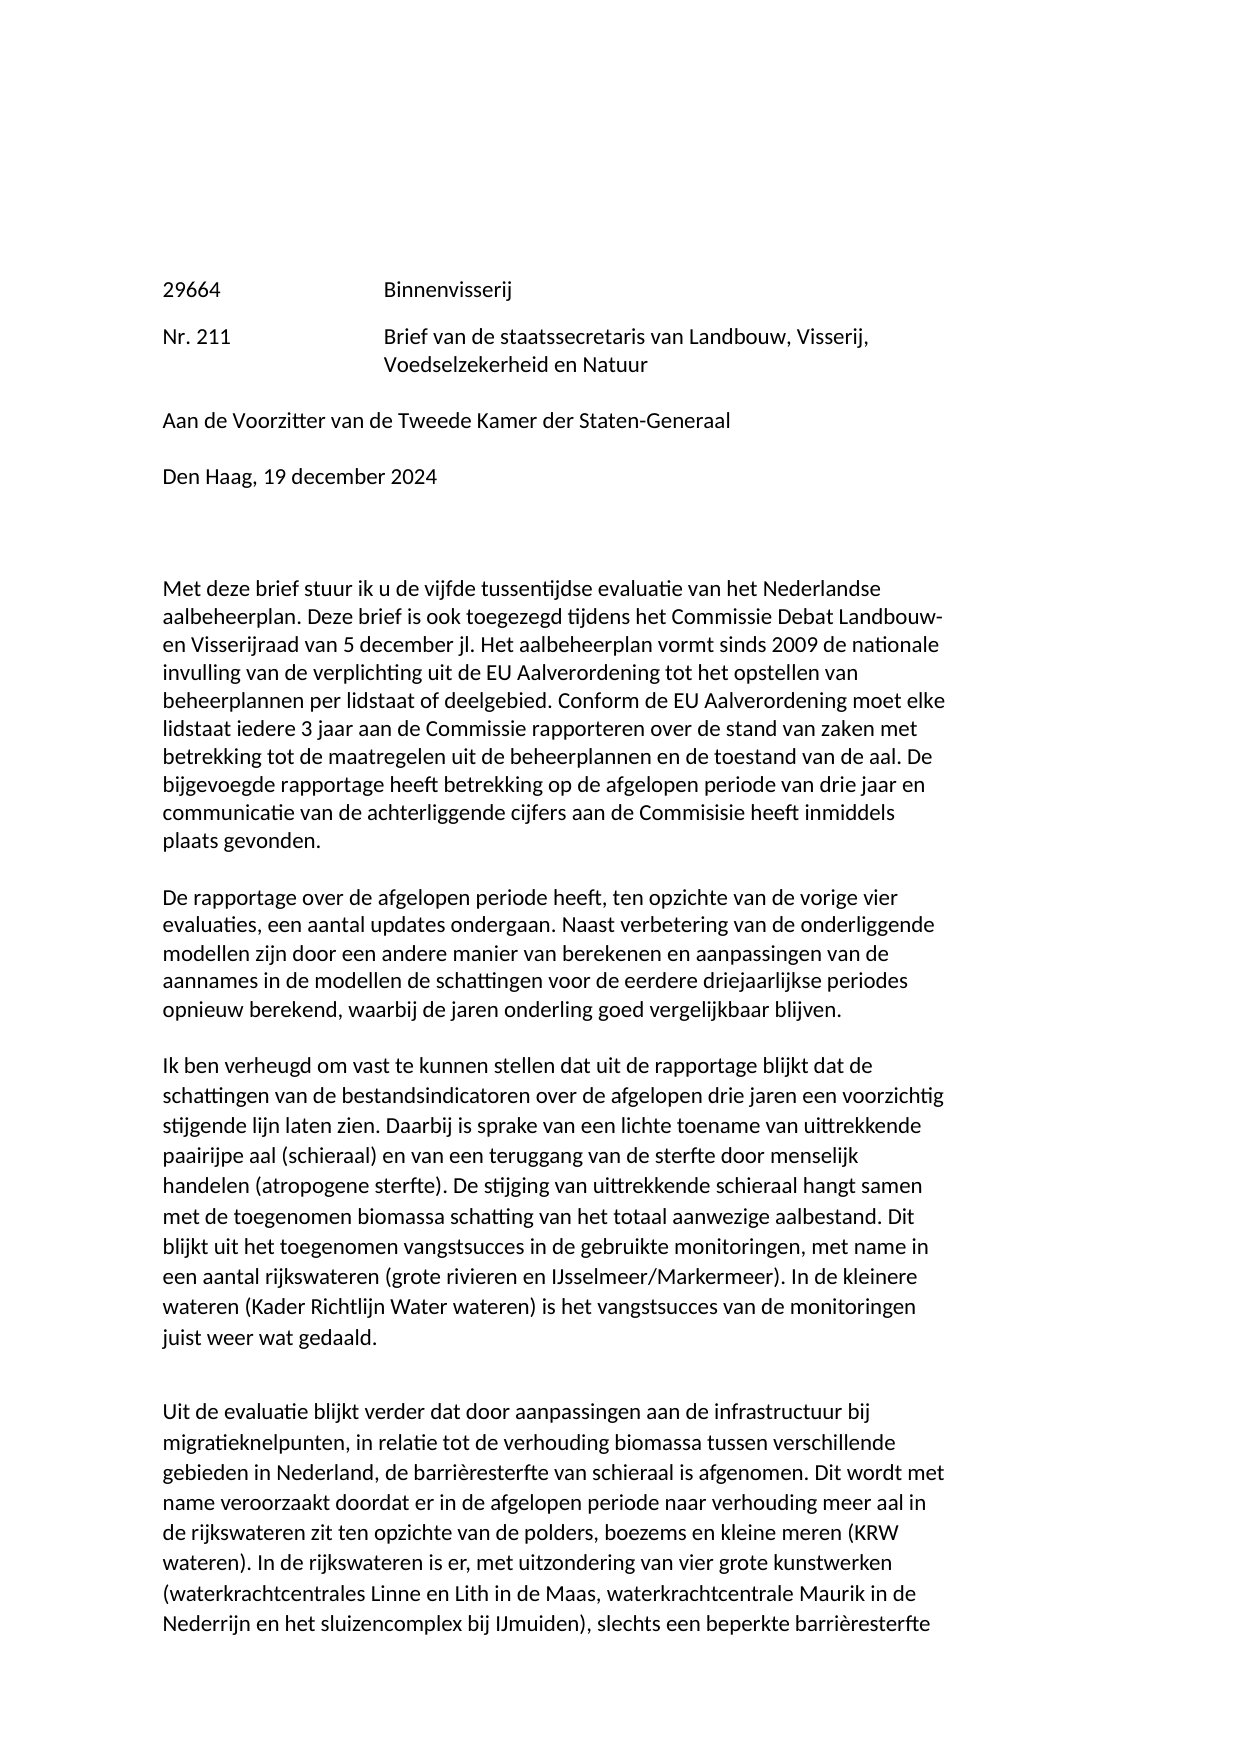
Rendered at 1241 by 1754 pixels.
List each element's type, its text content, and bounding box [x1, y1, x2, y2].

text Den Haag, 19 december 2024 [162, 462, 947, 490]
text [162, 1397, 947, 1637]
text Ik ben verheugd om vast te kunnen stellen dat uit de rapportage blijkt dat de schattingen van de bestandsindicatoren over de afgelopen drie jaren een voorzichtig stijgende lijn laten zien. Daarbij is sprake van een lichte toename van uittrekkende paairijpe aal (schieraal) en van een teruggang van de sterfte door menselijk handelen (atropogene sterfte). De stijging van uittrekkende schieraal hangt samen met de toegenomen biomassa schatting van het totaal aanwezige aalbestand. Dit blijkt uit het toegenomen vangstsucces in de gebruikte monitoringen, met name in een aantal rijkswateren (grote rivieren en IJsselmeer/Markermeer). In de kleinere wateren (Kader Richtlijn Water wateren) is het vangstsucces van de monitoringen juist weer wat gedaald. [162, 1051, 947, 1351]
text Nr. 211 Brief van de staatssecretaris van Landbouw, Visserij, Voedselzekerheid en Natuur [162, 322, 947, 378]
text 29664 Binnenvisserij [162, 275, 947, 303]
text Aan de Voorzitter van de Tweede Kamer der Staten-Generaal [162, 406, 947, 434]
text De rapportage over de afgelopen periode heeft, ten opzichte van de vorige vier evaluaties, een aantal updates ondergaan. Naast verbetering van de onderliggende modellen zijn door een andere manier van berekenen en aanpassingen van de aannames in de modellen de schattingen voor de eerdere driejaarlijkse periodes opnieuw berekend, waarbij de jaren onderling goed vergelijkbaar blijven. [162, 883, 947, 1023]
text Met deze brief stuur ik u de vijfde tussentijdse evaluatie van het Nederlandse aalbeheerplan. Deze brief is ook toegezegd tijdens het Commissie Debat Landbouw- en Visserijraad van 5 december jl. Het aalbeheerplan vormt sinds 2009 de nationale invulling van de verplichting uit de EU Aalverordening tot het opstellen van beheerplannen per lidstaat of deelgebied. Conform de EU Aalverordening moet elke lidstaat iedere 3 jaar aan de Commissie rapporteren over de stand van zaken met betrekking tot de maatregelen uit de beheerplannen en de toestand van de aal. De bijgevoegde rapportage heeft betrekking op de afgelopen periode van drie jaar en communicatie van de achterliggende cijfers aan de Commisisie heeft inmiddels plaats gevonden. [162, 574, 947, 854]
